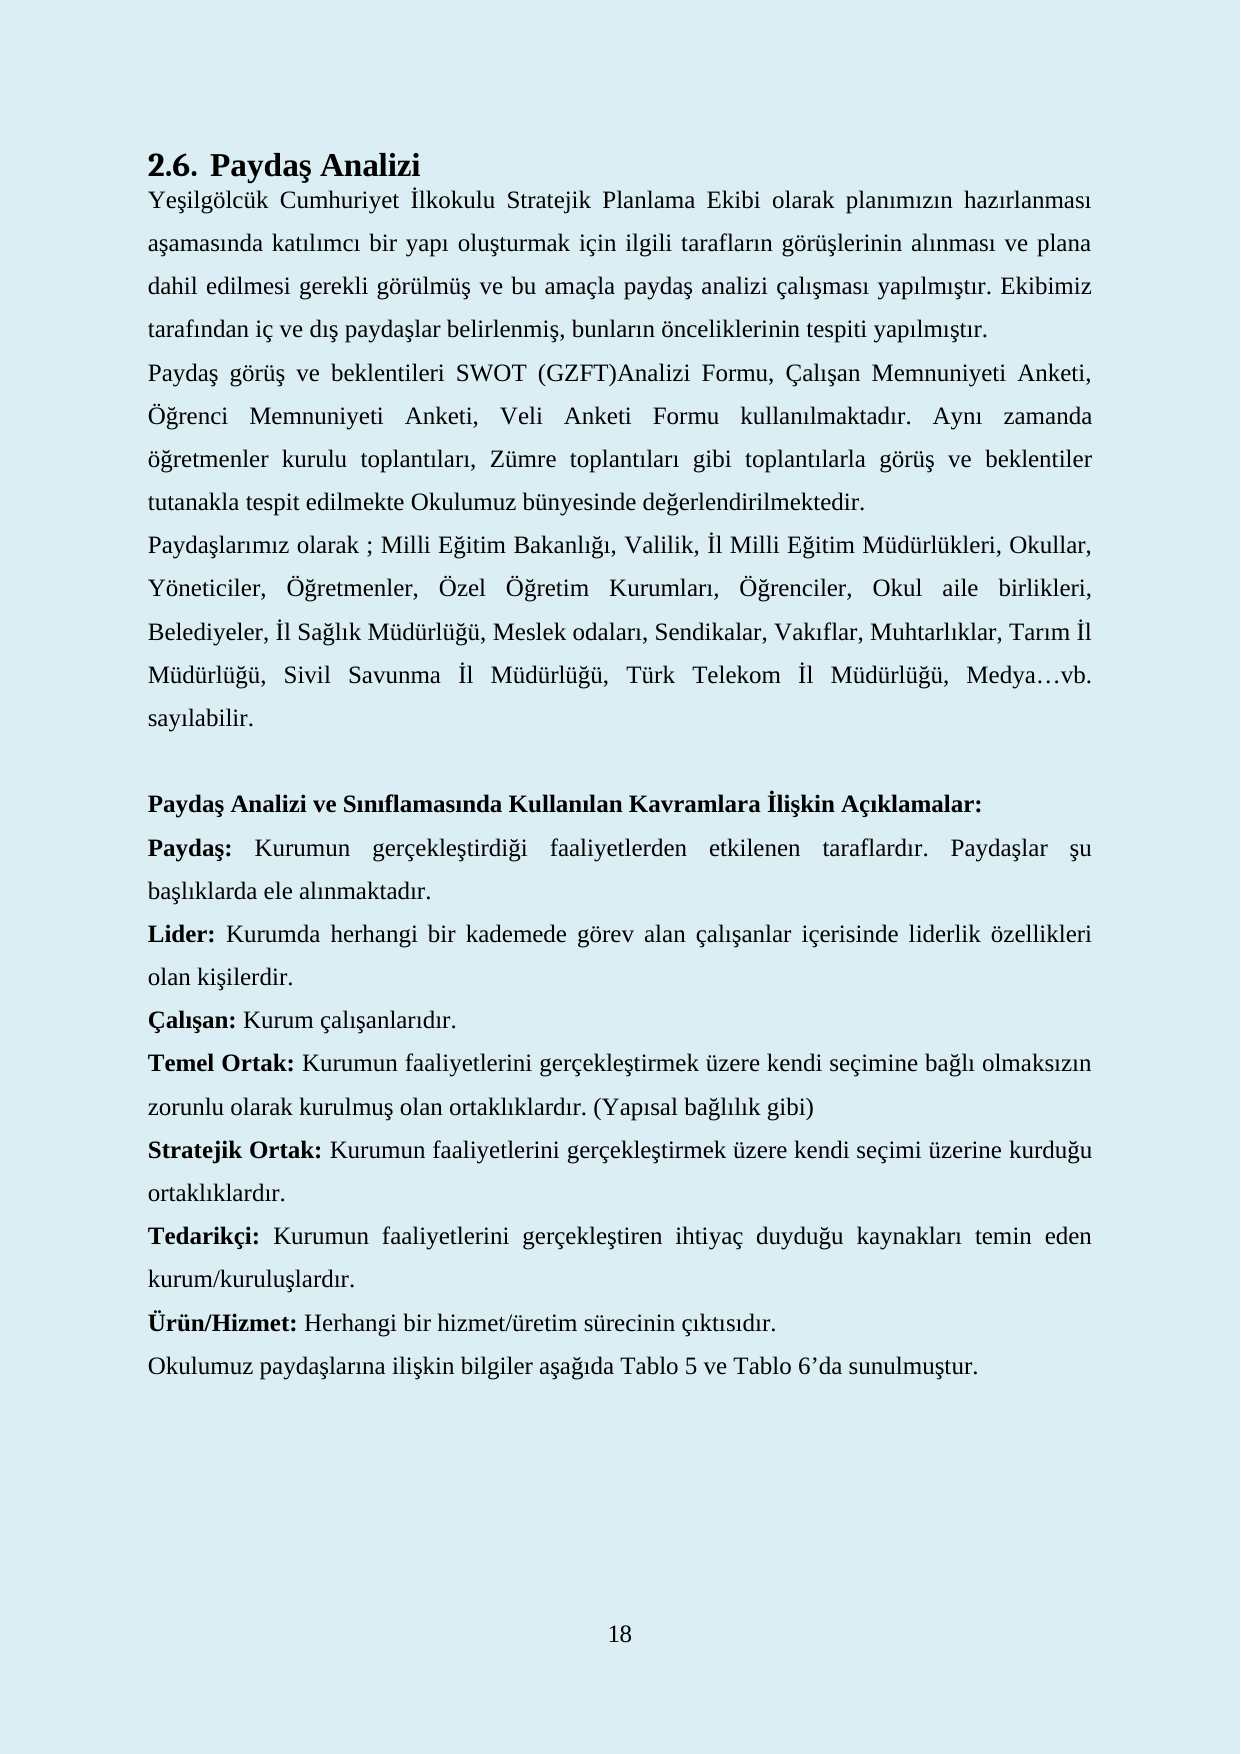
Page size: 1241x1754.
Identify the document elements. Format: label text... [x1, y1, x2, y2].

text Ürün/Hizmet: Herhangi bir hizmet/üretim sürecinin çıktısıdır. [148, 1308, 1093, 1336]
text Yeşilgölcük Cumhuriyet İlkokulu Stratejik Planlama Ekibi olarak planımızın hazırlanması aşamasında katılımcı bir yapı oluşturmak için ilgili tarafların görüşlerinin alınması ve plana dahil edilmesi gerekli görülmüş ve bu amaçla paydaş analizi çalışması yapılmıştır. Ekibimiz tarafından iç ve dış paydaşlar belirlenmiş, bunların önceliklerinin tespiti yapılmıştır. [148, 185, 1093, 343]
text Tedarikçi: Kurumun faaliyetlerini gerçekleştiren ihtiyaç duyduğu kaynakları temin eden kurum/kuruluşlardır. [148, 1221, 1093, 1293]
text Temel Ortak: Kurumun faaliyetlerini gerçekleştirmek üzere kendi seçimine bağlı olmaksızın zorunlu olarak kurulmuş olan ortaklıklardır. (Yapısal bağlılık gibi) [148, 1048, 1093, 1120]
text Paydaşlarımız olarak ; Milli Eğitim Bakanlığı, Valilik, İl Milli Eğitim Müdürlükleri, Okullar, Yöneticiler, Öğretmenler, Özel Öğretim Kurumları, Öğrenciler, Okul aile birlikleri, Belediyeler, İl Sağlık Müdürlüğü, Meslek odaları, Sendikalar, Vakıflar, Muhtarlıklar, Tarım İl Müdürlüğü, Sivil Savunma İl Müdürlüğü, Türk Telekom İl Müdürlüğü, Medya…vb. sayılabilir. [148, 530, 1093, 732]
text Paydaş görüş ve beklentileri SWOT (GZFT)Analizi Formu, Çalışan Memnuniyeti Anketi, Öğrenci Memnuniyeti Anketi, Veli Anketi Formu kullanılmaktadır. Aynı zamanda öğretmenler kurulu toplantıları, Zümre toplantıları gibi toplantılarla görüş ve beklentiler tutanakla tespit edilmekte Okulumuz bünyesinde değerlendirilmektedir. [148, 358, 1093, 516]
text Paydaş: Kurumun gerçekleştirdiği faaliyetlerden etkilenen taraflardır. Paydaşlar şu başlıklarda ele alınmaktadır. [148, 833, 1093, 904]
text Çalışan: Kurum çalışanlarıdır. [148, 1005, 1093, 1034]
text Stratejik Ortak: Kurumun faaliyetlerini gerçekleştirmek üzere kendi seçimi üzerine kurduğu ortaklıklardır. [148, 1135, 1093, 1207]
text Okulumuz paydaşlarına ilişkin bilgiler aşağıda Tablo 5 ve Tablo 6’da sunulmuştur. [148, 1351, 1093, 1379]
text Lider: Kurumda herhangi bir kademede görev alan çalışanlar içerisinde liderlik özellikleri olan kişilerdir. [148, 919, 1093, 991]
subtitle Paydaş Analizi [148, 146, 1198, 185]
text Paydaş Analizi ve Sınıflamasında Kullanılan Kavramlara İlişkin Açıklamalar: [148, 789, 1093, 818]
